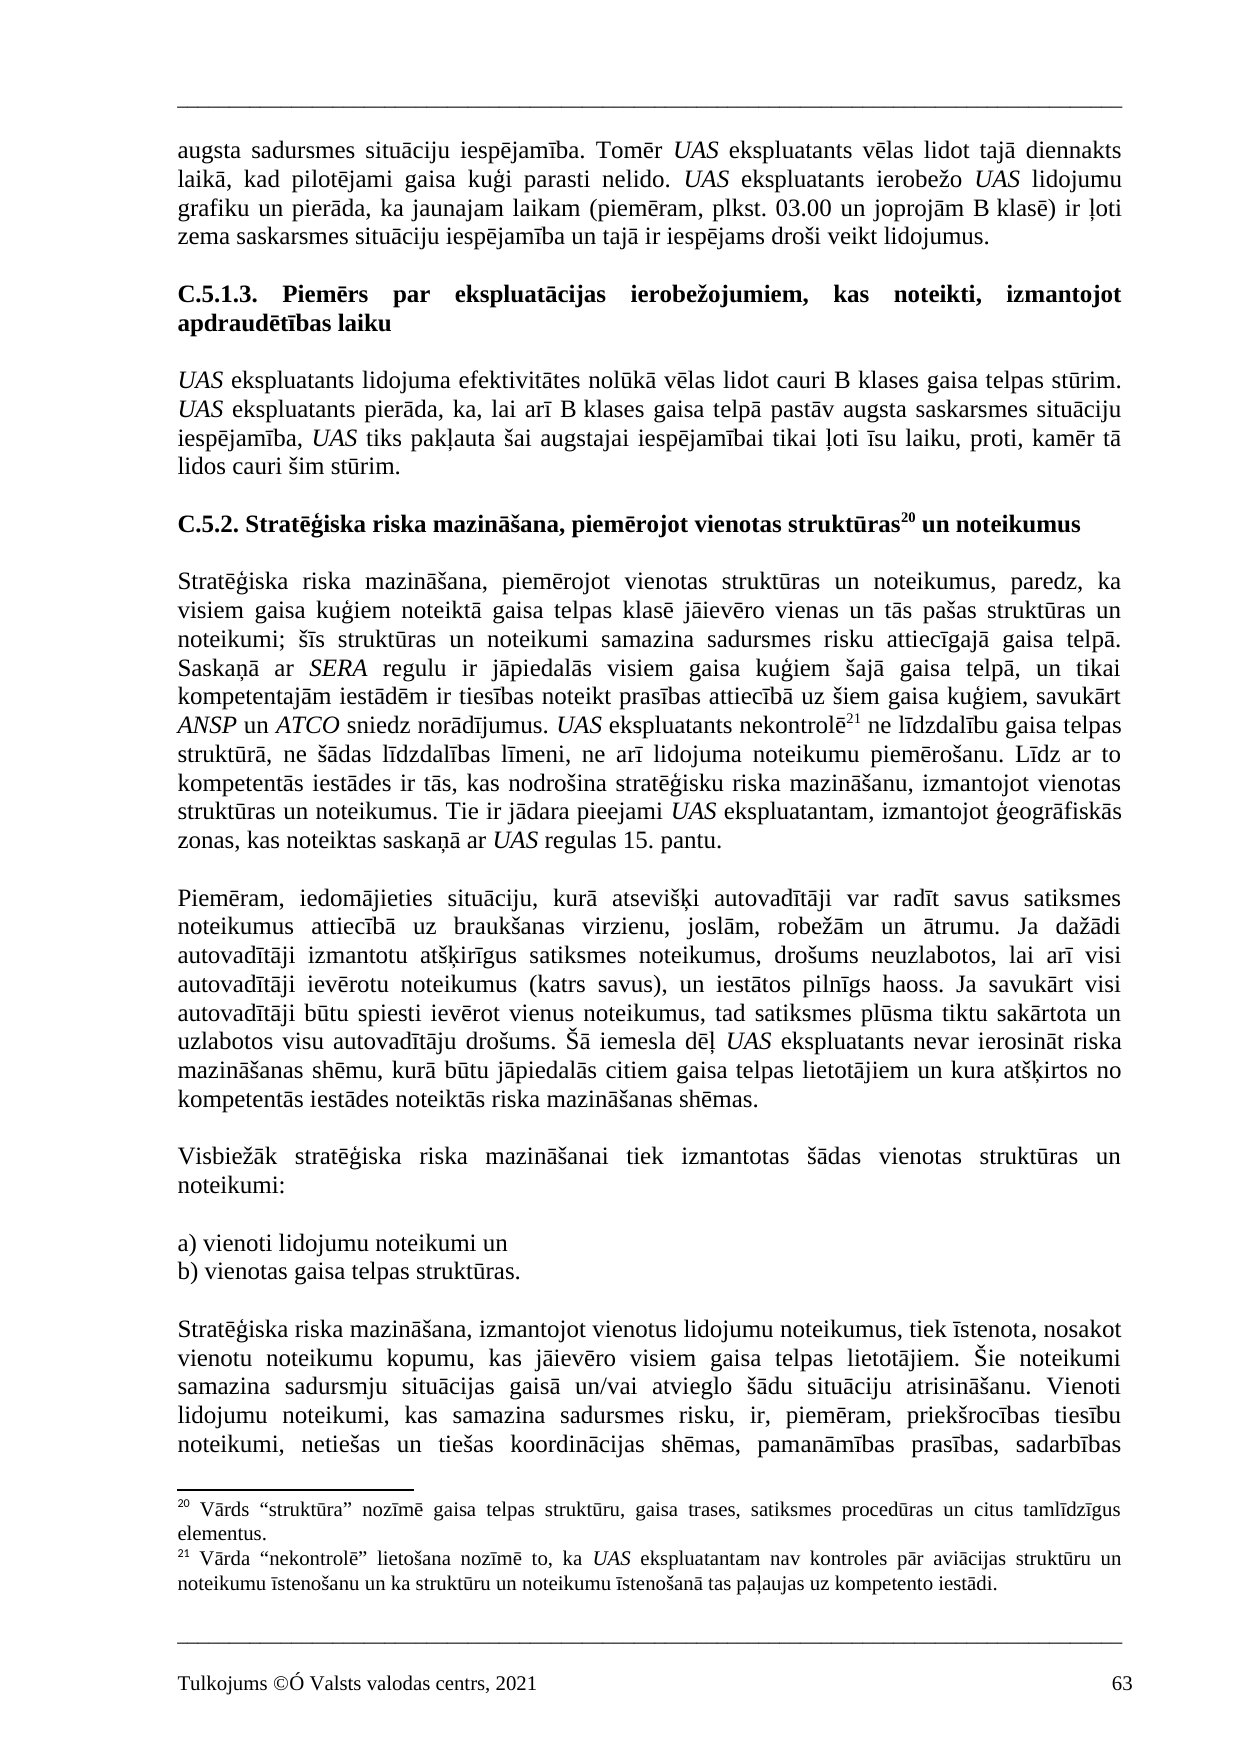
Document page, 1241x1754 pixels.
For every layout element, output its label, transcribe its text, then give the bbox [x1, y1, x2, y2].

subtitle C.5.1.3. Piemērs par ekspluatācijas ierobežojumiem, kas noteikti, izmantojot apdraudētības laiku [177, 279, 1122, 336]
text b) vienotas gaisa telpas struktūras. [177, 1256, 1122, 1285]
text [177, 135, 1122, 250]
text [177, 1314, 1122, 1458]
text Piemēram, iedomājieties situāciju, kurā atsevišķi autovadītāji var radīt savus satiksmes noteikumus attiecībā uz braukšanas virzienu, joslām, robežām un ātrumu. Ja dažādi autovadītāji izmantotu atšķirīgus satiksmes noteikumus, drošums neuzlabotos, lai arī visi autovadītāji ievērotu noteikumus (katrs savus), un iestātos pilnīgs haoss. Ja savukārt visi autovadītāji būtu spiesti ievērot vienus noteikumus, tad satiksmes plūsma tiktu sakārtota un uzlabotos visu autovadītāju drošums. Šā iemesla dēļ UAS ekspluatants nevar ierosināt riska mazināšanas shēmu, kurā būtu jāpiedalās citiem gaisa telpas lietotājiem un kura atšķirtos no kompetentās iestādes noteiktās riska mazināšanas shēmas. [177, 883, 1122, 1113]
text UAS ekspluatants lidojuma efektivitātes nolūkā vēlas lidot cauri B klases gaisa telpas stūrim. UAS ekspluatants pierāda, ka, lai arī B klases gaisa telpā pastāv augsta saskarsmes situāciju iespējamība, UAS tiks pakļauta šai augstajai iespējamībai tikai ļoti īsu laiku, proti, kamēr tā lidos cauri šim stūrim. [177, 365, 1122, 480]
text Visbiežāk stratēģiska riska mazināšanai tiek izmantotas šādas vienotas struktūras un noteikumi: [177, 1141, 1122, 1199]
text a) vienoti lidojumu noteikumi un [177, 1228, 1122, 1256]
text Stratēģiska riska mazināšana, piemērojot vienotas struktūras un noteikumus, paredz, ka visiem gaisa kuģiem noteiktā gaisa telpas klasē jāievēro vienas un tās pašas struktūras un noteikumi; šīs struktūras un noteikumi samazina sadursmes risku attiecīgajā gaisa telpā. Saskaņā ar SERA regulu ir jāpiedalās visiem gaisa kuģiem šajā gaisa telpā, un tikai kompetentajām iestādēm ir tiesības noteikt prasības attiecībā uz šiem gaisa kuģiem, savukārt ANSP un ATCO sniedz norādījumus. UAS ekspluatants nekontrolē ne līdzdalību gaisa telpas struktūrā, ne šādas līdzdalības līmeni, ne arī lidojuma noteikumu piemērošanu. Līdz ar to kompetentās iestādes ir tās, kas nodrošina stratēģisku riska mazināšanu, izmantojot vienotas struktūras un noteikumus. Tie ir jādara pieejami UAS ekspluatantam, izmantojot ģeogrāfiskās zonas, kas noteiktas saskaņā ar UAS regulas 15. pantu. [177, 566, 1122, 854]
subtitle C.5.2. Stratēģiska riska mazināšana, piemērojot vienotas struktūras un noteikumus [177, 509, 1122, 538]
